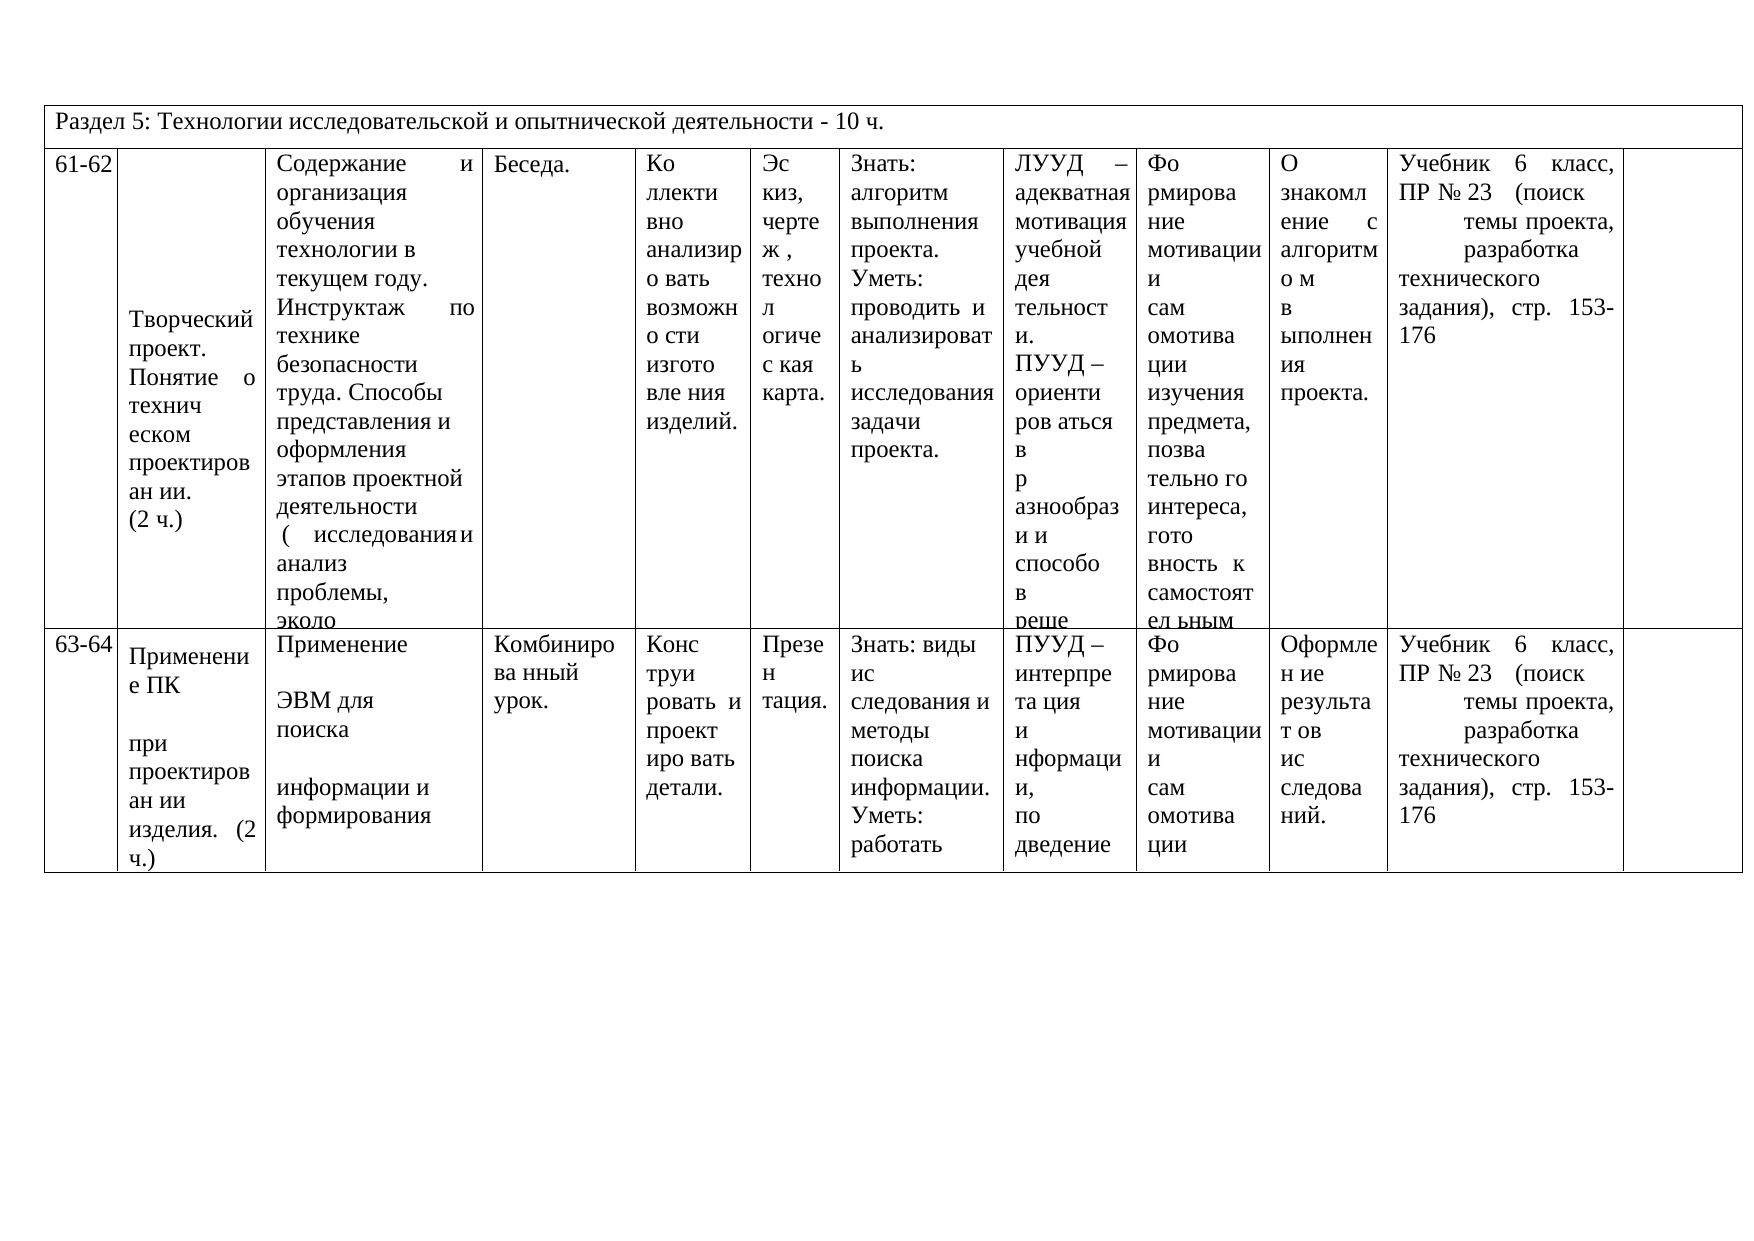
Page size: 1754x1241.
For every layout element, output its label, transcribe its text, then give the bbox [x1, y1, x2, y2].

table_cell 61-62 [45, 149, 117, 628]
table_cell Учебник 6 класс, ПР № 23 (поиск темы проекта, разработка технического задания), стр. 153-176 [1388, 629, 1623, 871]
table_cell Творческий проект. Понятие о техническом проектирован ии. (2 ч.) [118, 149, 265, 628]
table_cell Учебник 6 класс, ПР № 23 (поиск темы проекта, разработка технического задания), стр. 153-176 [1388, 149, 1623, 628]
table_cell Конструи ровать и проектиро вать детали. [636, 629, 750, 871]
table_cell Ознакомл ение с алгоритмо м выполнен ия проекта. [1270, 149, 1387, 628]
table_cell Презен тация. [751, 629, 839, 871]
table_cell Применение ПК при проектирован ии изделия. (2 ч.) [118, 629, 265, 871]
table_cell Знать: алгоритм выполнения проекта. Уметь: проводить и анализировать исследования задачи проекта. [840, 149, 1003, 628]
table_cell Оформлен ие результат ов исследова ний. [1270, 629, 1387, 871]
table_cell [1004, 629, 1136, 871]
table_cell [1137, 629, 1269, 871]
table_cell 63-64 [45, 629, 117, 871]
table_cell [1624, 629, 1742, 871]
table_cell [1624, 149, 1742, 628]
table_cell Содержание и организация обучения технологии в текущем году. Инструктаж по технике безопасности труда. Способы представления и оформления этапов проектной деятельности ( исследования и анализ проблемы, экологические аспекты, экономические расчеты). [266, 149, 482, 628]
table_cell Эскиз, чертеж , технол огичес кая карта. [751, 149, 839, 628]
table_cell Беседа. [483, 149, 635, 628]
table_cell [840, 629, 1003, 871]
table_cell Коллекти вно анализиро вать возможно сти изготовле ния изделий. [636, 149, 750, 628]
table_cell ЛУУД – адекватная мотивация учебной деятельност и. ПУУД – ориентиров аться в разнообрази и способов решения задач. [1004, 149, 1136, 628]
table_cell Комбинирова нный урок. [483, 629, 635, 871]
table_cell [266, 629, 482, 871]
table_header Раздел 5: Технологии исследовательской и опытнической деятельности - 10 ч. [45, 106, 1742, 148]
